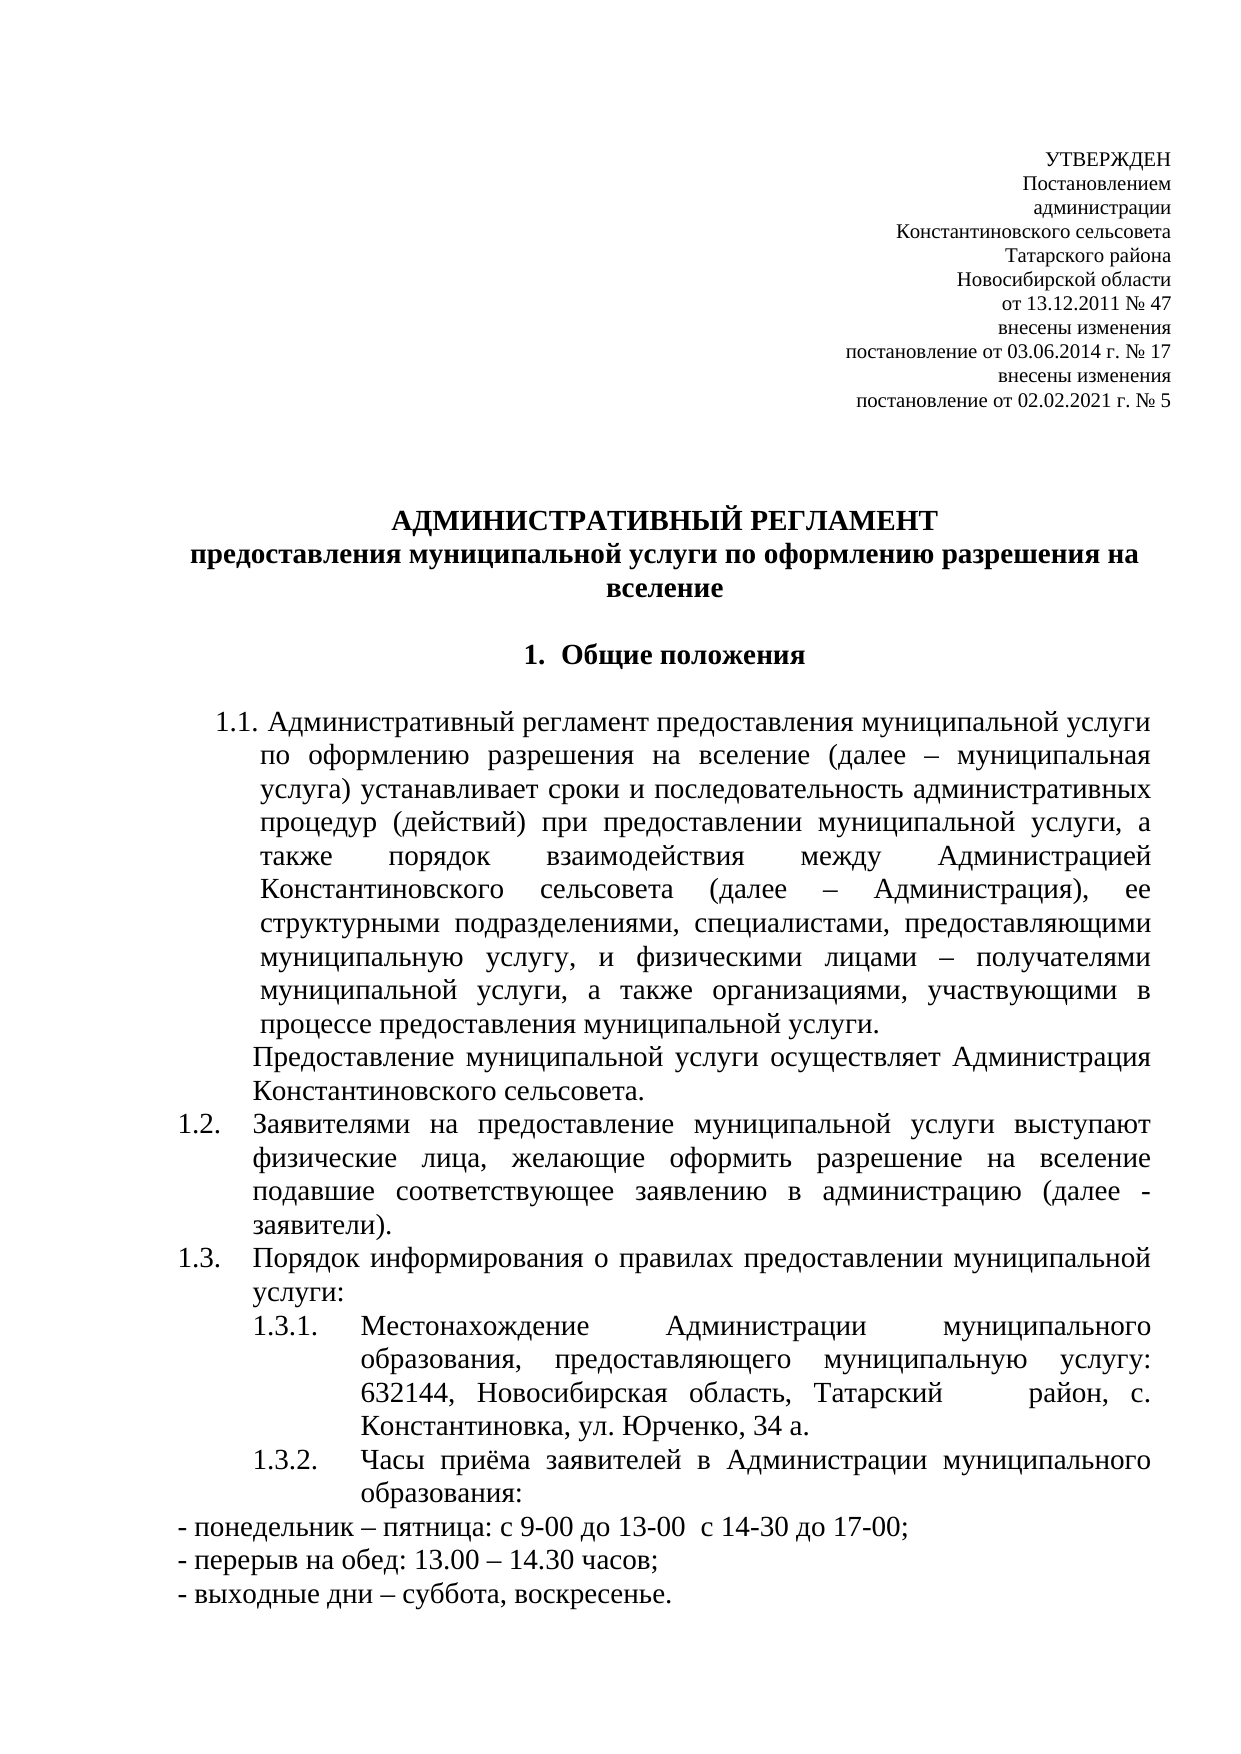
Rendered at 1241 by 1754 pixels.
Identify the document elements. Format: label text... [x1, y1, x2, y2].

text постановление от 02.02.2021 г. № 5 [177, 387, 1171, 412]
text Новосибирской области [177, 267, 1171, 291]
text постановление от 03.06.2014 г. № 17 [177, 339, 1171, 363]
list Местонахождение Администрации муниципального образования, предоставляющего муниципальную услугу: 632144, Новосибирская область, Татарский район, с. Константиновка, ул. Юрченко, 34 а. [252, 1308, 1152, 1442]
text АДМИНИСТРАТИВНЫЙ РЕГЛАМЕНТ [177, 503, 1152, 536]
text администрации [177, 195, 1171, 219]
text УТВЕРЖДЕН [177, 147, 1171, 171]
text Постановлением [177, 171, 1171, 195]
text - перерыв на обед: 13.00 – 14.30 часов; [177, 1542, 1152, 1576]
list Порядок информирования о правилах предоставлении муниципальной услуги: [177, 1241, 1152, 1308]
text - выходные дни – суббота, воскресенье. [177, 1576, 1152, 1609]
text Предоставление муниципальной услуги осуществляет Администрация Константиновского сельсовета. [252, 1039, 1152, 1106]
text Константиновского сельсовета [177, 219, 1171, 243]
text внесены изменения [177, 363, 1171, 387]
list Общие положения [177, 637, 1152, 670]
list Часы приёма заявителей в Администрации муниципального образования: [252, 1442, 1152, 1509]
text от 13.12.2011 № 47 [177, 291, 1171, 315]
text внесены изменения [177, 315, 1171, 339]
list Заявителями на предоставление муниципальной услуги выступают физические лица, желающие оформить разрешение на вселение подавшие соответствующее заявлению в администрацию (далее - заявители). [177, 1106, 1152, 1241]
text предоставления муниципальной услуги по оформлению разрешения на вселение [177, 536, 1152, 603]
text Татарского района [177, 243, 1171, 267]
list Административный регламент предоставления муниципальной услуги по оформлению разрешения на вселение (далее – муниципальная услуга) устанавливает сроки и последовательность административных процедур (действий) при предоставлении муниципальной услуги, а также порядок взаимодействия между Администрацией Константиновского сельсовета (далее – Администрация), ее структурными подразделениями, специалистами, предоставляющими муниципальную услугу, и физическими лицами – получателями муниципальной услуги, а также организациями, участвующими в процессе предоставления муниципальной услуги. [215, 704, 1152, 1039]
text - понедельник – пятница: с 9-00 до 13-00 с 14-30 до 17-00; [177, 1509, 1152, 1542]
